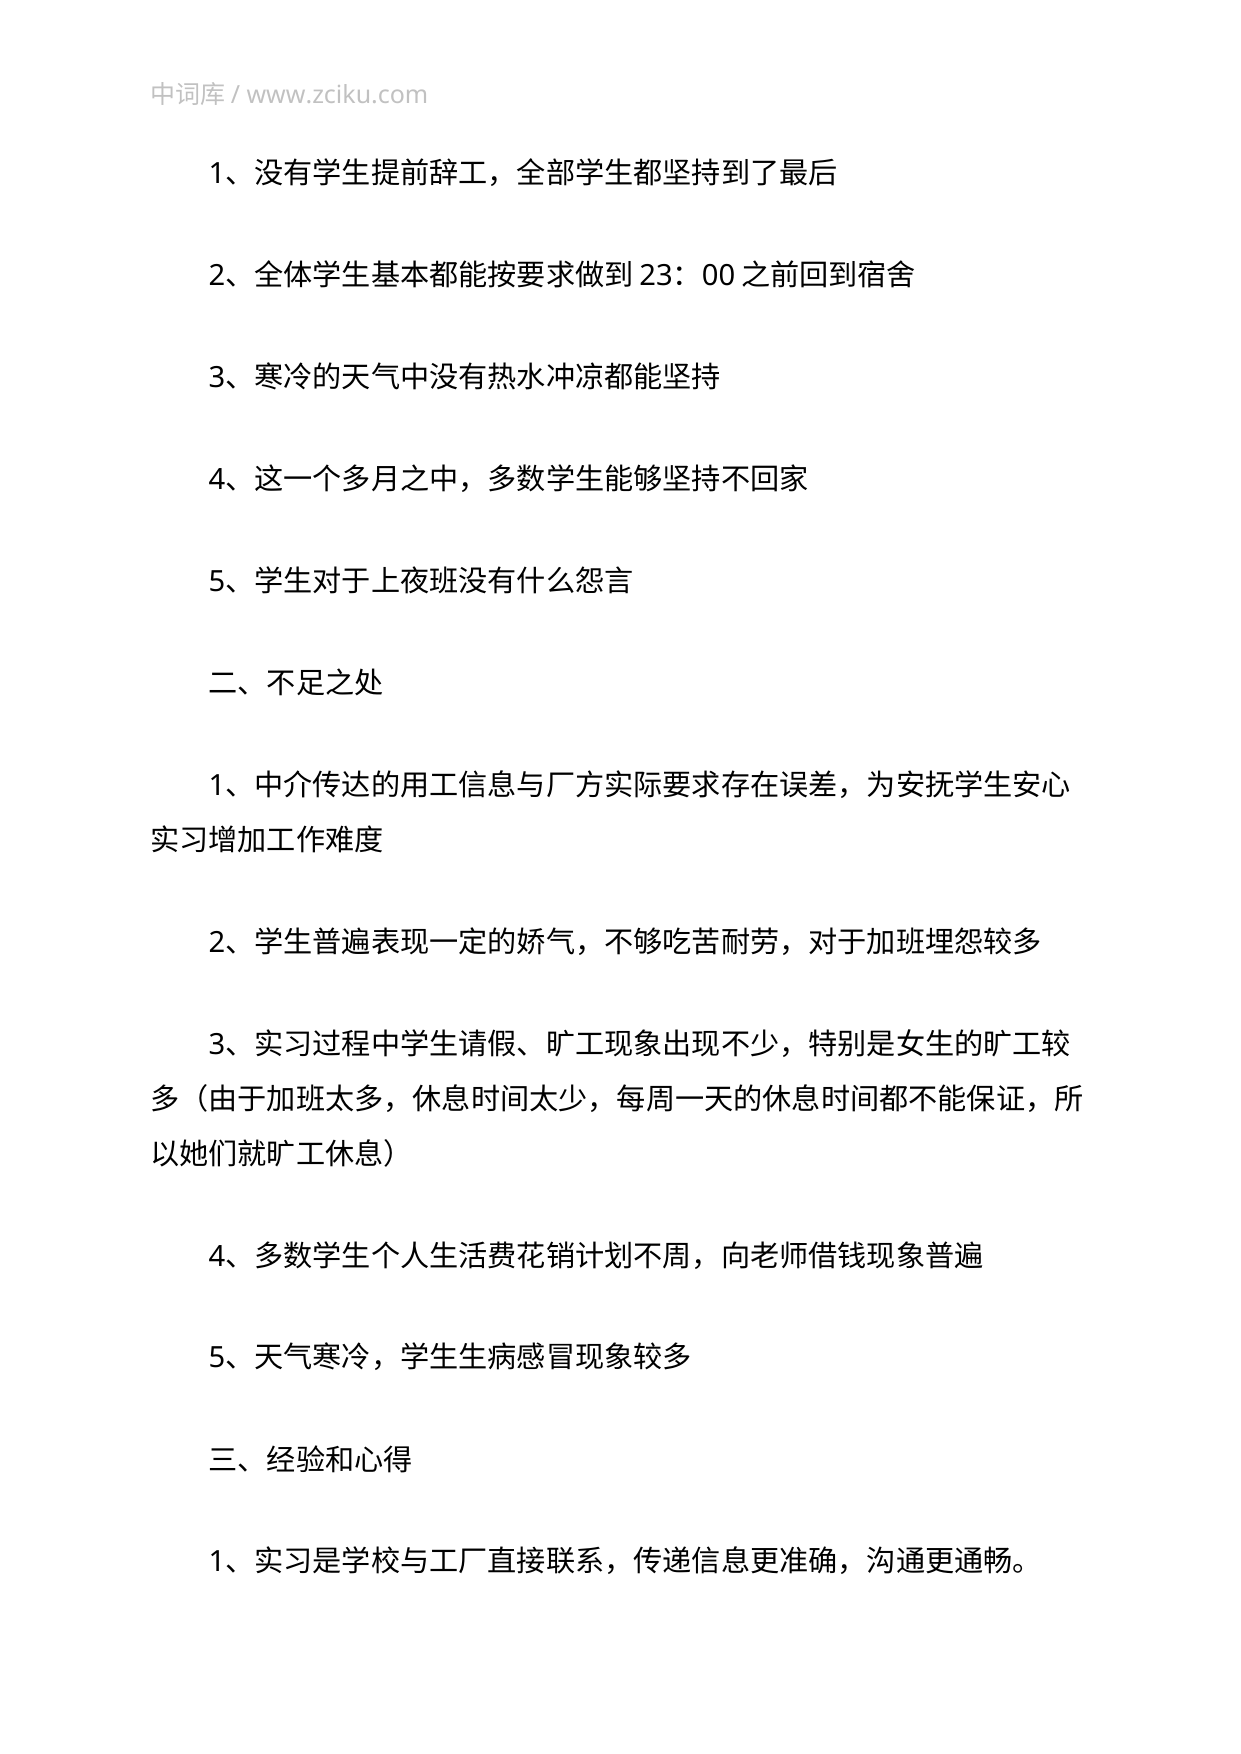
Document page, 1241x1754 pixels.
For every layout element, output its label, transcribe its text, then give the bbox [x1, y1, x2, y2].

text 1、没有学生提前辞工，全部学生都坚持到了最后 [150, 150, 1090, 192]
text 二、不足之处 [150, 660, 1090, 702]
text 4、这一个多月之中，多数学生能够坚持不回家 [150, 456, 1090, 498]
text 5、学生对于上夜班没有什么怨言 [150, 558, 1090, 600]
text 5、天气寒冷，学生生病感冒现象较多 [150, 1334, 1090, 1376]
text 4、多数学生个人生活费花销计划不周，向老师借钱现象普遍 [150, 1232, 1090, 1274]
text 1、中介传达的用工信息与厂方实际要求存在误差，为安抚学生安心实习增加工作难度 [150, 762, 1090, 859]
text 1、实习是学校与工厂直接联系，传递信息更准确，沟通更通畅。 [150, 1538, 1090, 1580]
text 三、经验和心得 [150, 1436, 1090, 1478]
text 2、全体学生基本都能按要求做到23：00之前回到宿舍 [150, 252, 1090, 294]
text 3、寒冷的天气中没有热水冲凉都能坚持 [150, 354, 1090, 396]
text 2、学生普遍表现一定的娇气，不够吃苦耐劳，对于加班埋怨较多 [150, 918, 1090, 961]
text 3、实习过程中学生请假、旷工现象出现不少，特别是女生的旷工较多（由于加班太多，休息时间太少，每周一天的休息时间都不能保证，所以她们就旷工休息） [150, 1020, 1090, 1173]
